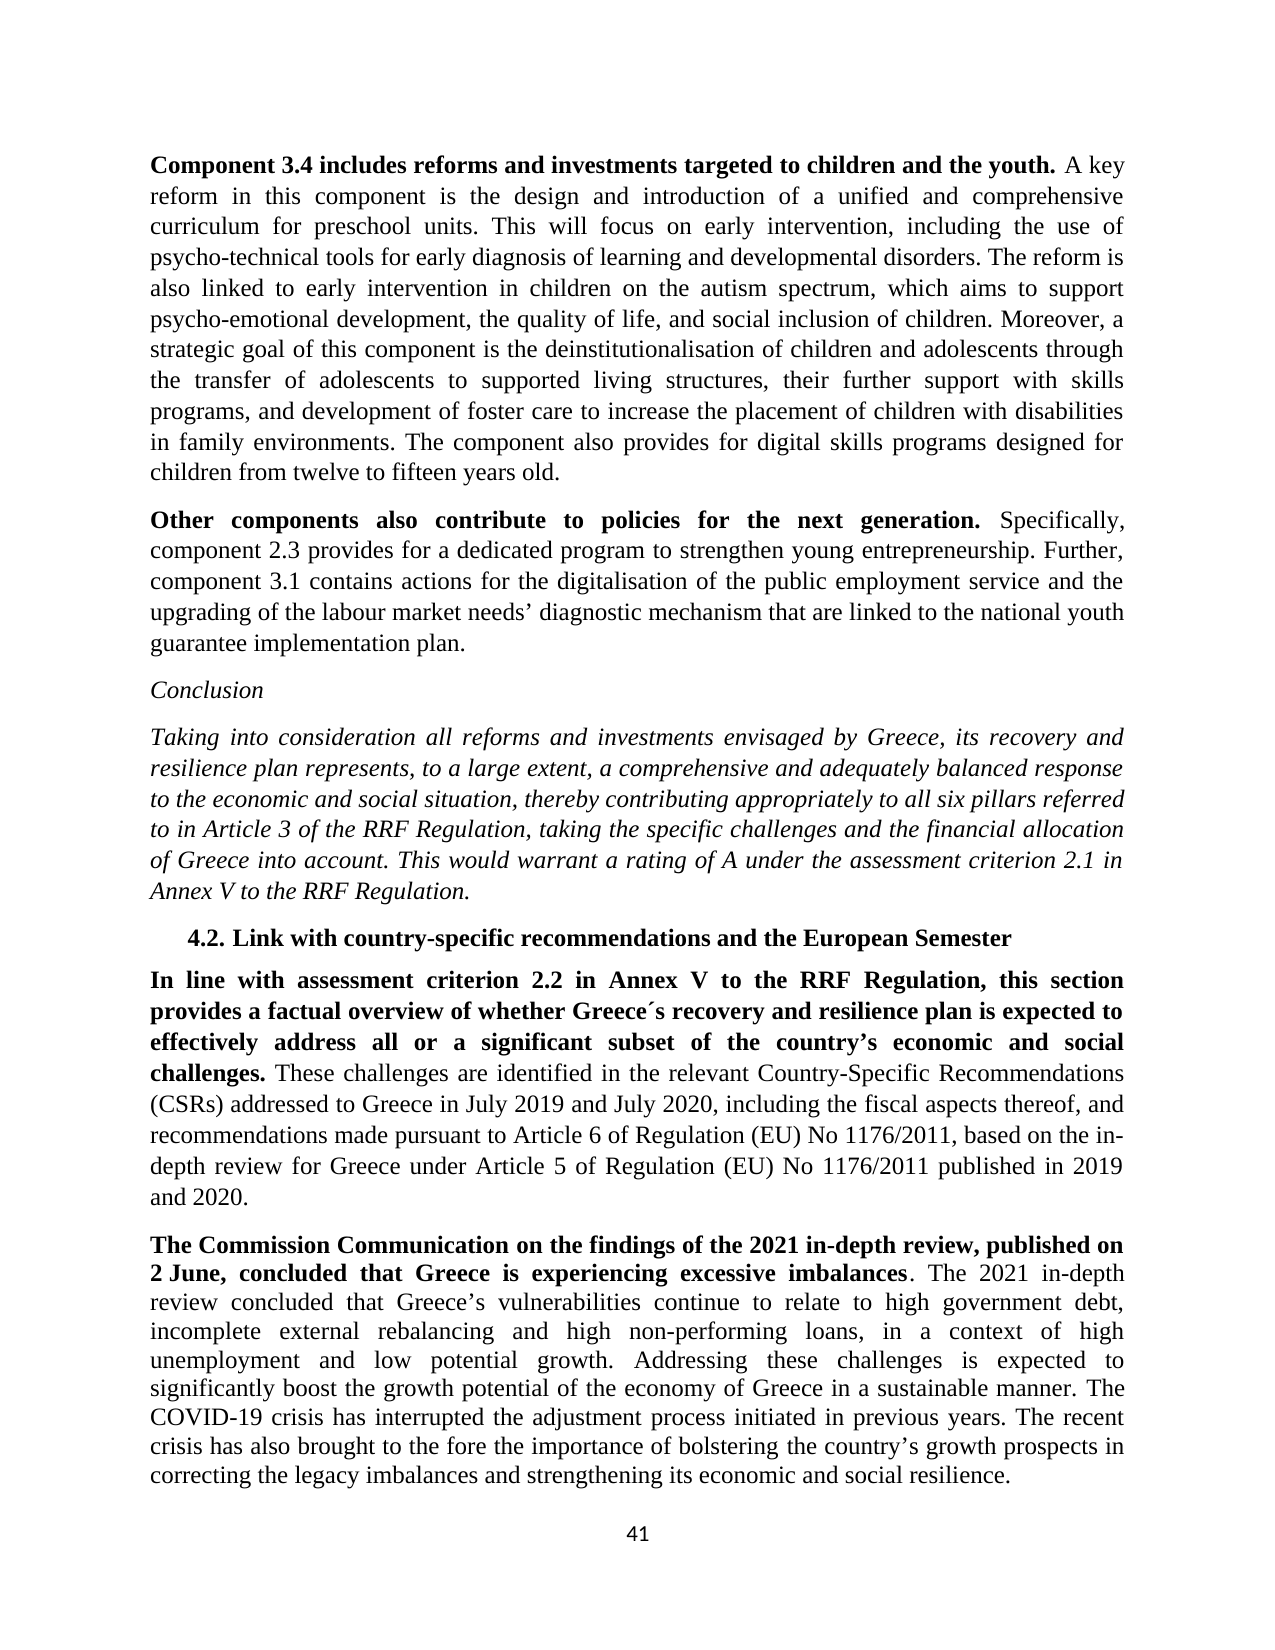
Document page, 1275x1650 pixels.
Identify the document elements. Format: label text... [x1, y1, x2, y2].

subtitle Link with country-specific recommendations and the European Semester [187, 923, 1125, 952]
text Other components also contribute to policies for the next generation. Specifically, component 2.3 provides for a dedicated program to strengthen young entrepreneurship. Further, component 3.1 contains actions for the digitalisation of the public employment service and the upgrading of the labour market needs’ diagnostic mechanism that are linked to the national youth guarantee implementation plan. [150, 505, 1125, 656]
text Taking into consideration all reforms and investments envisaged by Greece, its recovery and resilience plan represents, to a large extent, a comprehensive and adequately balanced response to the economic and social situation, thereby contributing appropriately to all six pillars referred to in Article 3 of the RRF Regulation, taking the specific challenges and the financial allocation of Greece into account. This would warrant a rating of A under the assessment criterion 2.1 in Annex V to the RRF Regulation. [150, 722, 1125, 905]
text Component 3.4 includes reforms and investments targeted to children and the youth. A key reform in this component is the design and introduction of a unified and comprehensive curriculum for preschool units. This will focus on early intervention, including the use of psycho-technical tools for early diagnosis of learning and developmental disorders. The reform is also linked to early intervention in children on the autism spectrum, which aims to support psycho-emotional development, the quality of life, and social inclusion of children. Moreover, a strategic goal of this component is the deinstitutionalisation of children and adolescents through the transfer of adolescents to supported living structures, their further support with skills programs, and development of foster care to increase the placement of children with disabilities in family environments. The component also provides for digital skills programs designed for children from twelve to fifteen years old. [150, 150, 1125, 486]
text Conclusion [150, 675, 1125, 704]
text The Commission Communication on the findings of the 2021 in-depth review, published on 2 June, concluded that Greece is experiencing excessive imbalances. The 2021 in-depth review concluded that Greece’s vulnerabilities continue to relate to high government debt, incomplete external rebalancing and high non-performing loans, in a context of high unemployment and low potential growth. Addressing these challenges is expected to significantly boost the growth potential of the economy of Greece in a sustainable manner. The COVID-19 crisis has interrupted the adjustment process initiated in previous years. The recent crisis has also brought to the fore the importance of bolstering the country’s growth prospects in correcting the legacy imbalances and strengthening its economic and social resilience. [150, 1230, 1125, 1488]
text In line with assessment criterion 2.2 in Annex V to the RRF Regulation, this section provides a factual overview of whether Greece´s recovery and resilience plan is expected to effectively address all or a significant subset of the country’s economic and social challenges. These challenges are identified in the relevant Country-Specific Recommendations (CSRs) addressed to Greece in July 2019 and July 2020, including the fiscal aspects thereof, and recommendations made pursuant to Article 6 of Regulation (EU) No 1176/2011, based on the in-depth review for Greece under Article 5 of Regulation (EU) No 1176/2011 published in 2019 and 2020. [150, 965, 1125, 1211]
